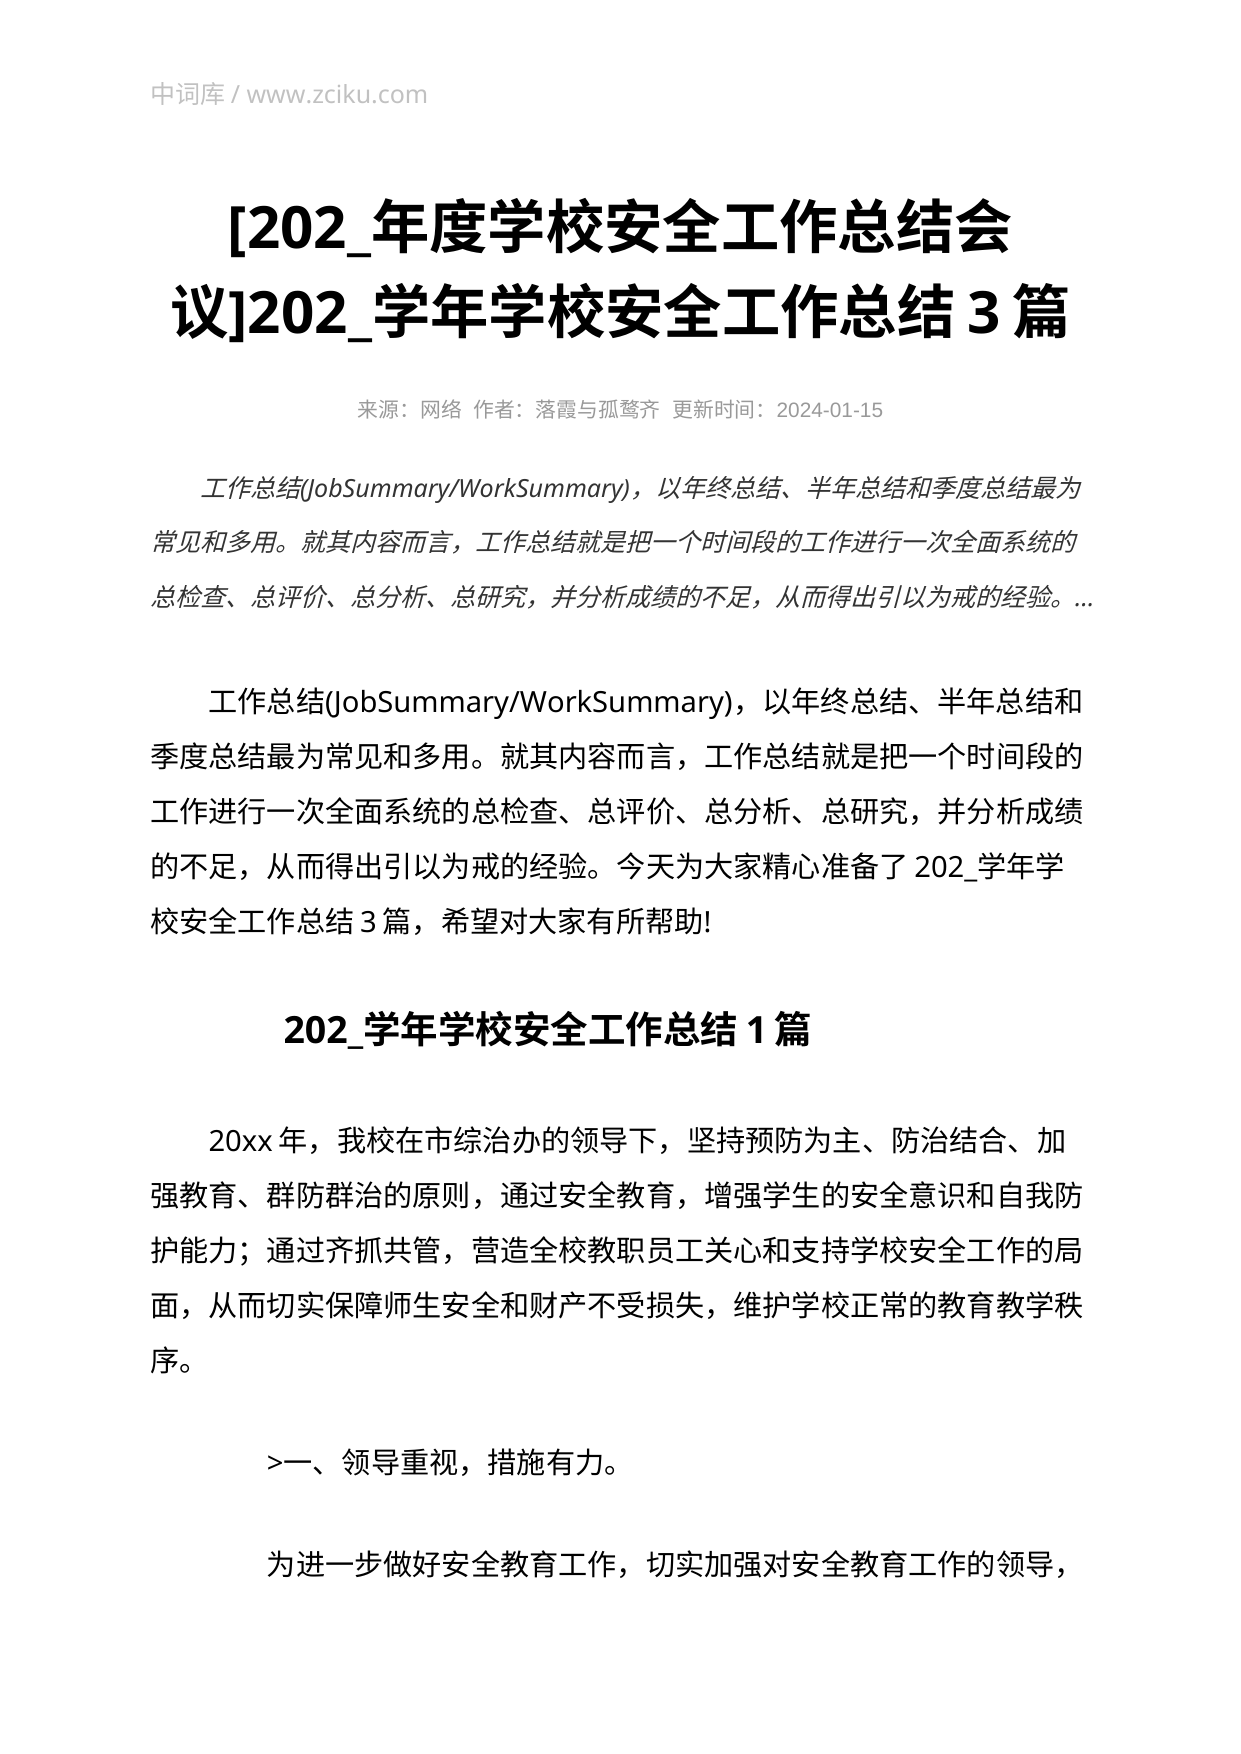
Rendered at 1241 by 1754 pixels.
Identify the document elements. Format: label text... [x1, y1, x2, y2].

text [150, 1541, 1090, 1584]
subtitle [202_年度学校安全工作总结会议]202_学年学校安全工作总结3篇 [150, 181, 1090, 351]
text 202_学年学校安全工作总结1篇 [150, 1000, 1090, 1055]
text 工作总结(JobSummary/WorkSummary)，以年终总结、半年总结和季度总结最为常见和多用。就其内容而言，工作总结就是把一个时间段的工作进行一次全面系统的总检查、总评价、总分析、总研究，并分析成绩的不足，从而得出引以为戒的经验。今天为大家精心准备了202_学年学校安全工作总结3篇，希望对大家有所帮助! [150, 678, 1090, 941]
text >一、领导重视，措施有力。 [150, 1439, 1090, 1482]
text 来源：网络 作者：落霞与孤鹜齐 更新时间：2024-01-15 [150, 398, 1090, 422]
text 20xx年，我校在市综治办的领导下，坚持预防为主、防治结合、加强教育、群防群治的原则，通过安全教育，增强学生的安全意识和自我防护能力；通过齐抓共管，营造全校教职员工关心和支持学校安全工作的局面，从而切实保障师生安全和财产不受损失，维护学校正常的教育教学秩序。 [150, 1118, 1090, 1380]
text 工作总结(JobSummary/WorkSummary)，以年终总结、半年总结和季度总结最为常见和多用。就其内容而言，工作总结就是把一个时间段的工作进行一次全面系统的总检查、总评价、总分析、总研究，并分析成绩的不足，从而得出引以为戒的经验。... [150, 468, 1090, 613]
